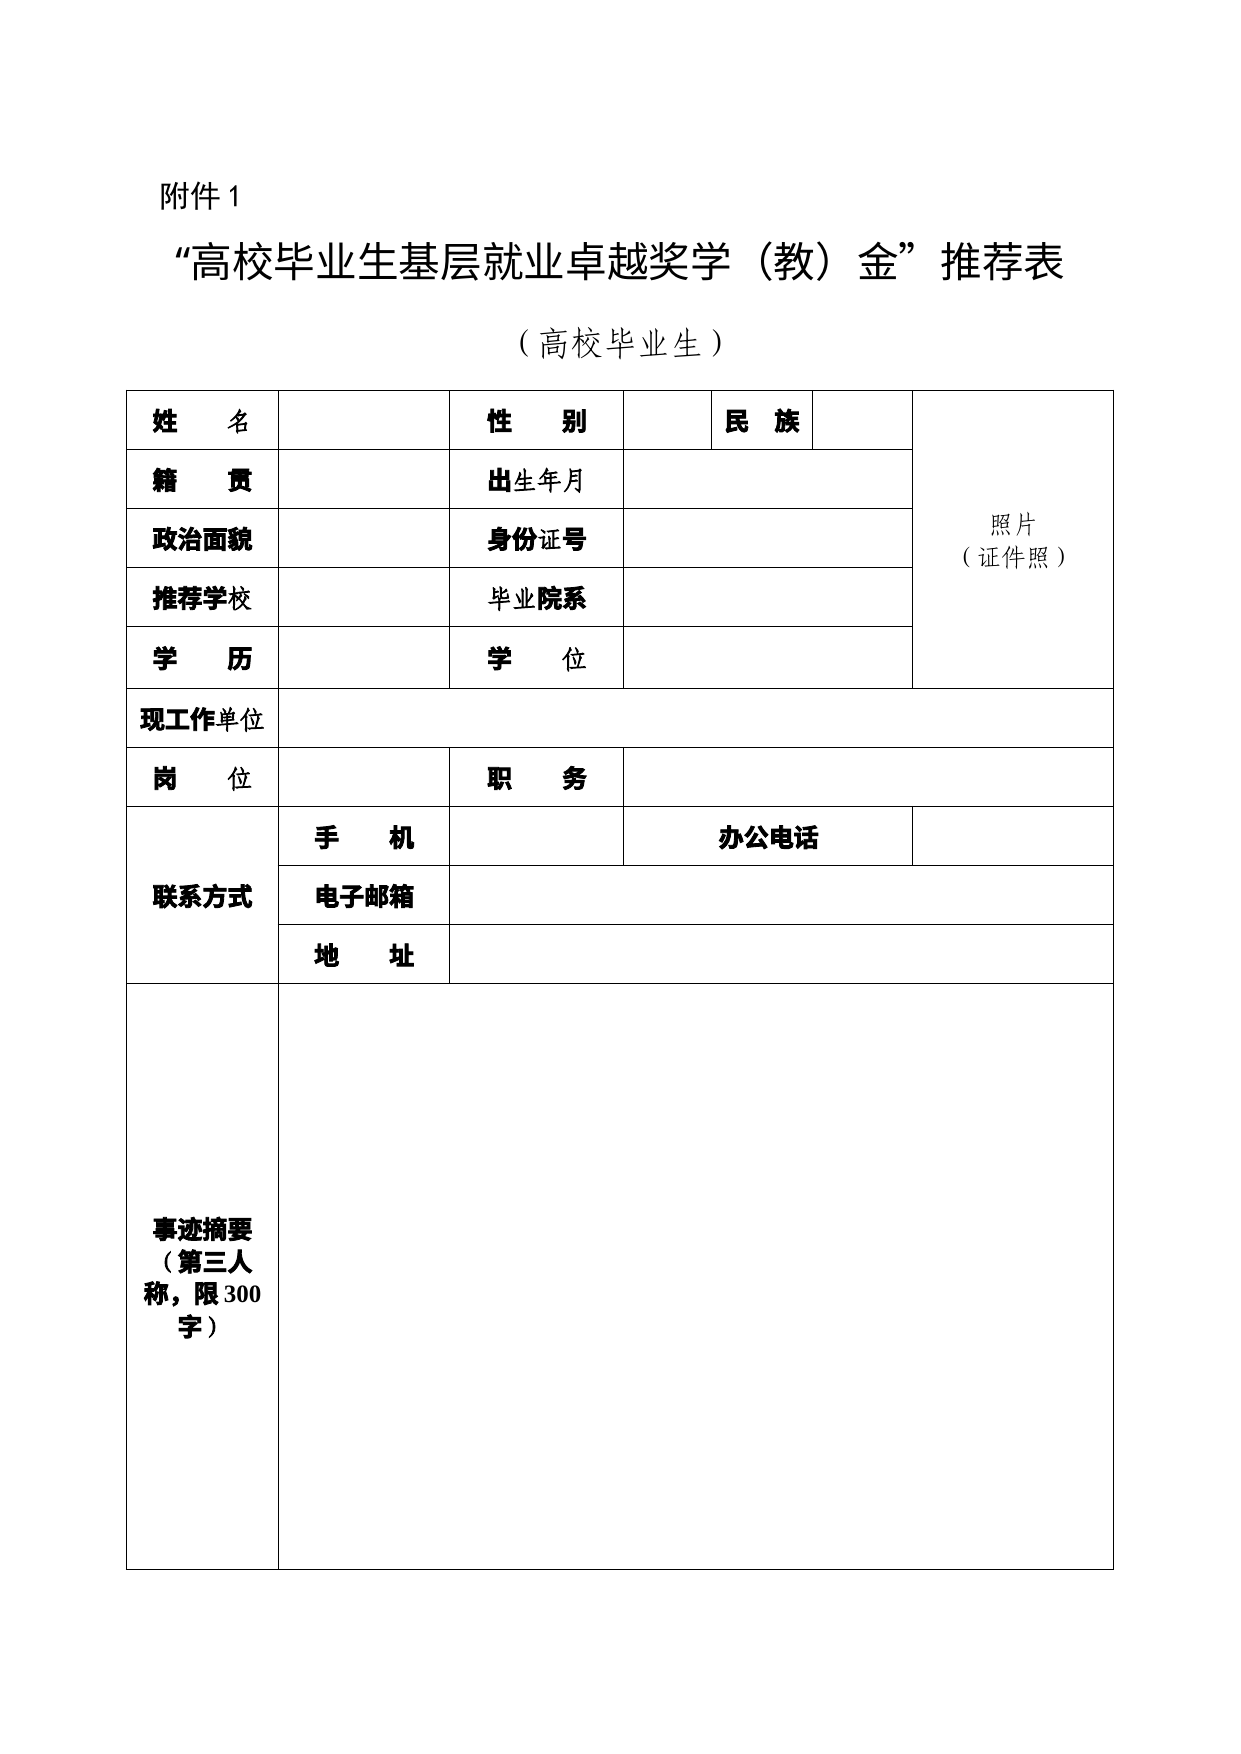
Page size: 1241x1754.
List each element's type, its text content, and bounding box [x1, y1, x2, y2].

table_cell 事迹摘要 （第三人称，限300字） [127, 984, 278, 1569]
table_cell 籍 贯 [127, 450, 278, 508]
text 附件1 [158, 162, 1082, 227]
table_cell [279, 984, 1113, 1569]
table_cell 电子邮箱 [279, 866, 449, 924]
table_header 姓 名 [127, 391, 278, 448]
table_cell [624, 509, 912, 567]
table_cell 学 历 [127, 627, 278, 688]
table_cell [450, 925, 1113, 983]
table_header [813, 391, 912, 448]
table_cell [279, 627, 449, 688]
table_cell 身份证号 [450, 509, 623, 567]
table_header [279, 391, 449, 448]
table_cell 推荐学校 [127, 568, 278, 626]
table_cell 政治面貌 [127, 509, 278, 567]
table_cell 办公电话 [624, 807, 912, 865]
table_cell [913, 807, 1113, 865]
table_cell 出生年月 [450, 450, 623, 508]
table_cell 学 位 [450, 627, 623, 688]
text “高校毕业生基层就业卓越奖学（教）金”推荐表 [158, 227, 1082, 292]
table_cell 现工作单位 [127, 689, 278, 747]
table_cell [624, 568, 912, 626]
table_cell 联系方式 [127, 807, 278, 983]
text （高校毕业生） [158, 308, 1082, 373]
table_cell [279, 509, 449, 567]
table_cell [450, 807, 623, 865]
table_cell [624, 627, 912, 688]
table_cell 地 址 [279, 925, 449, 983]
table_header 民 族 [712, 391, 812, 448]
table_header 照片 （证件照） [913, 391, 1113, 688]
table_cell [450, 866, 1113, 924]
table_cell 毕业院系 [450, 568, 623, 626]
table_cell [624, 748, 1113, 806]
table_header [624, 391, 711, 448]
table_cell [279, 568, 449, 626]
table_cell [624, 450, 912, 508]
table_cell 手 机 [279, 807, 449, 865]
table_cell 职 务 [450, 748, 623, 806]
table_cell [279, 450, 449, 508]
table_cell 岗 位 [127, 748, 278, 806]
table_cell [279, 689, 1113, 747]
table_header 性 别 [450, 391, 623, 448]
table_cell [279, 748, 449, 806]
